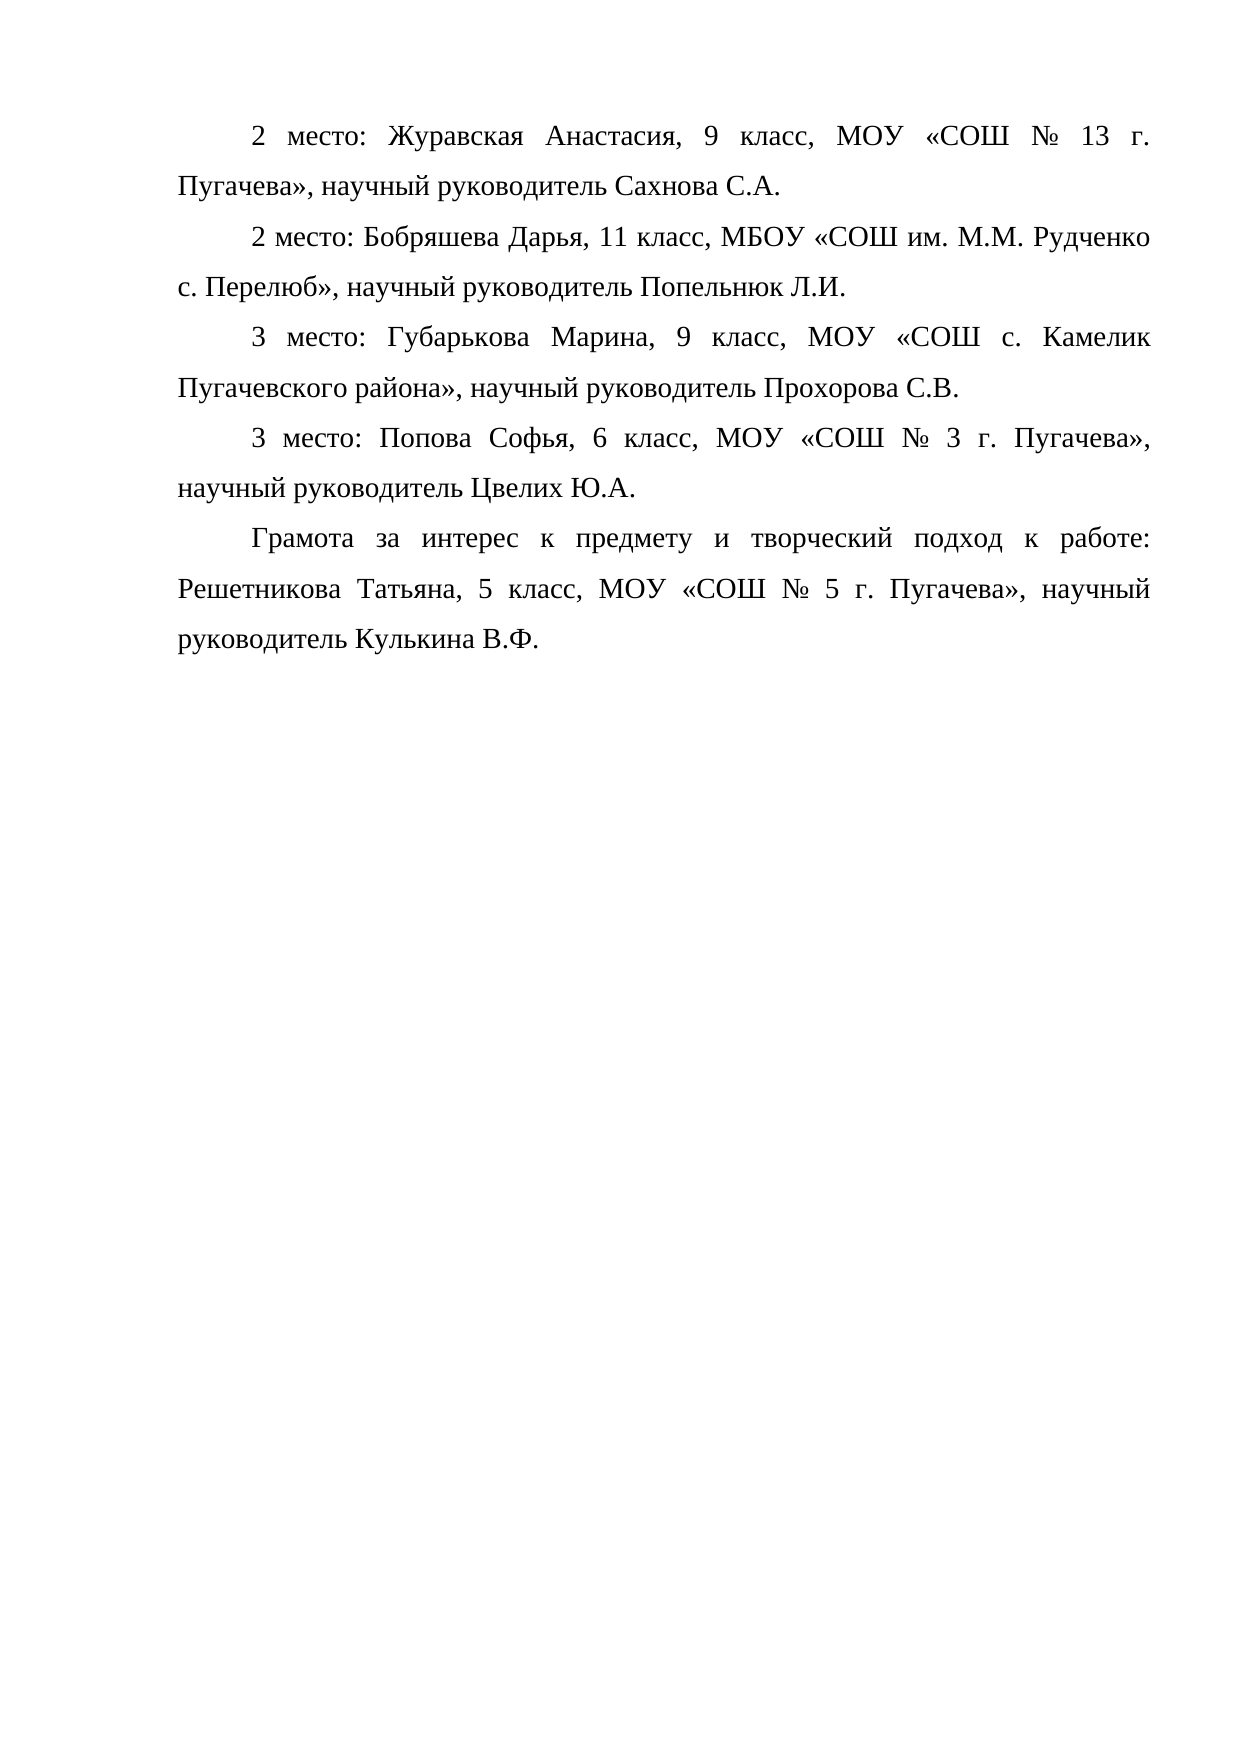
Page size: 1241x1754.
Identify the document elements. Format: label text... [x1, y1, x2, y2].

text Грамота за интерес к предмету и творческий подход к работе: Решетникова Татьяна, 5 класс, МОУ «СОШ № 5 г. Пугачева», научный руководитель Кулькина В.Ф. [177, 521, 1152, 655]
text 2 место: Бобряшева Дарья, 11 класс, МБОУ «СОШ им. М.М. Рудченко с. Перелюб», научный руководитель Попельнюк Л.И. [177, 219, 1152, 303]
text 3 место: Губарькова Марина, 9 класс, МОУ «СОШ с. Камелик Пугачевского района», научный руководитель Прохорова С.В. [177, 319, 1152, 403]
text 2 место: Журавская Анастасия, 9 класс, МОУ «СОШ № 13 г. Пугачева», научный руководитель Сахнова С.А. [177, 118, 1152, 202]
text 3 место: Попова Софья, 6 класс, МОУ «СОШ № 3 г. Пугачева», научный руководитель Цвелих Ю.А. [177, 420, 1152, 504]
